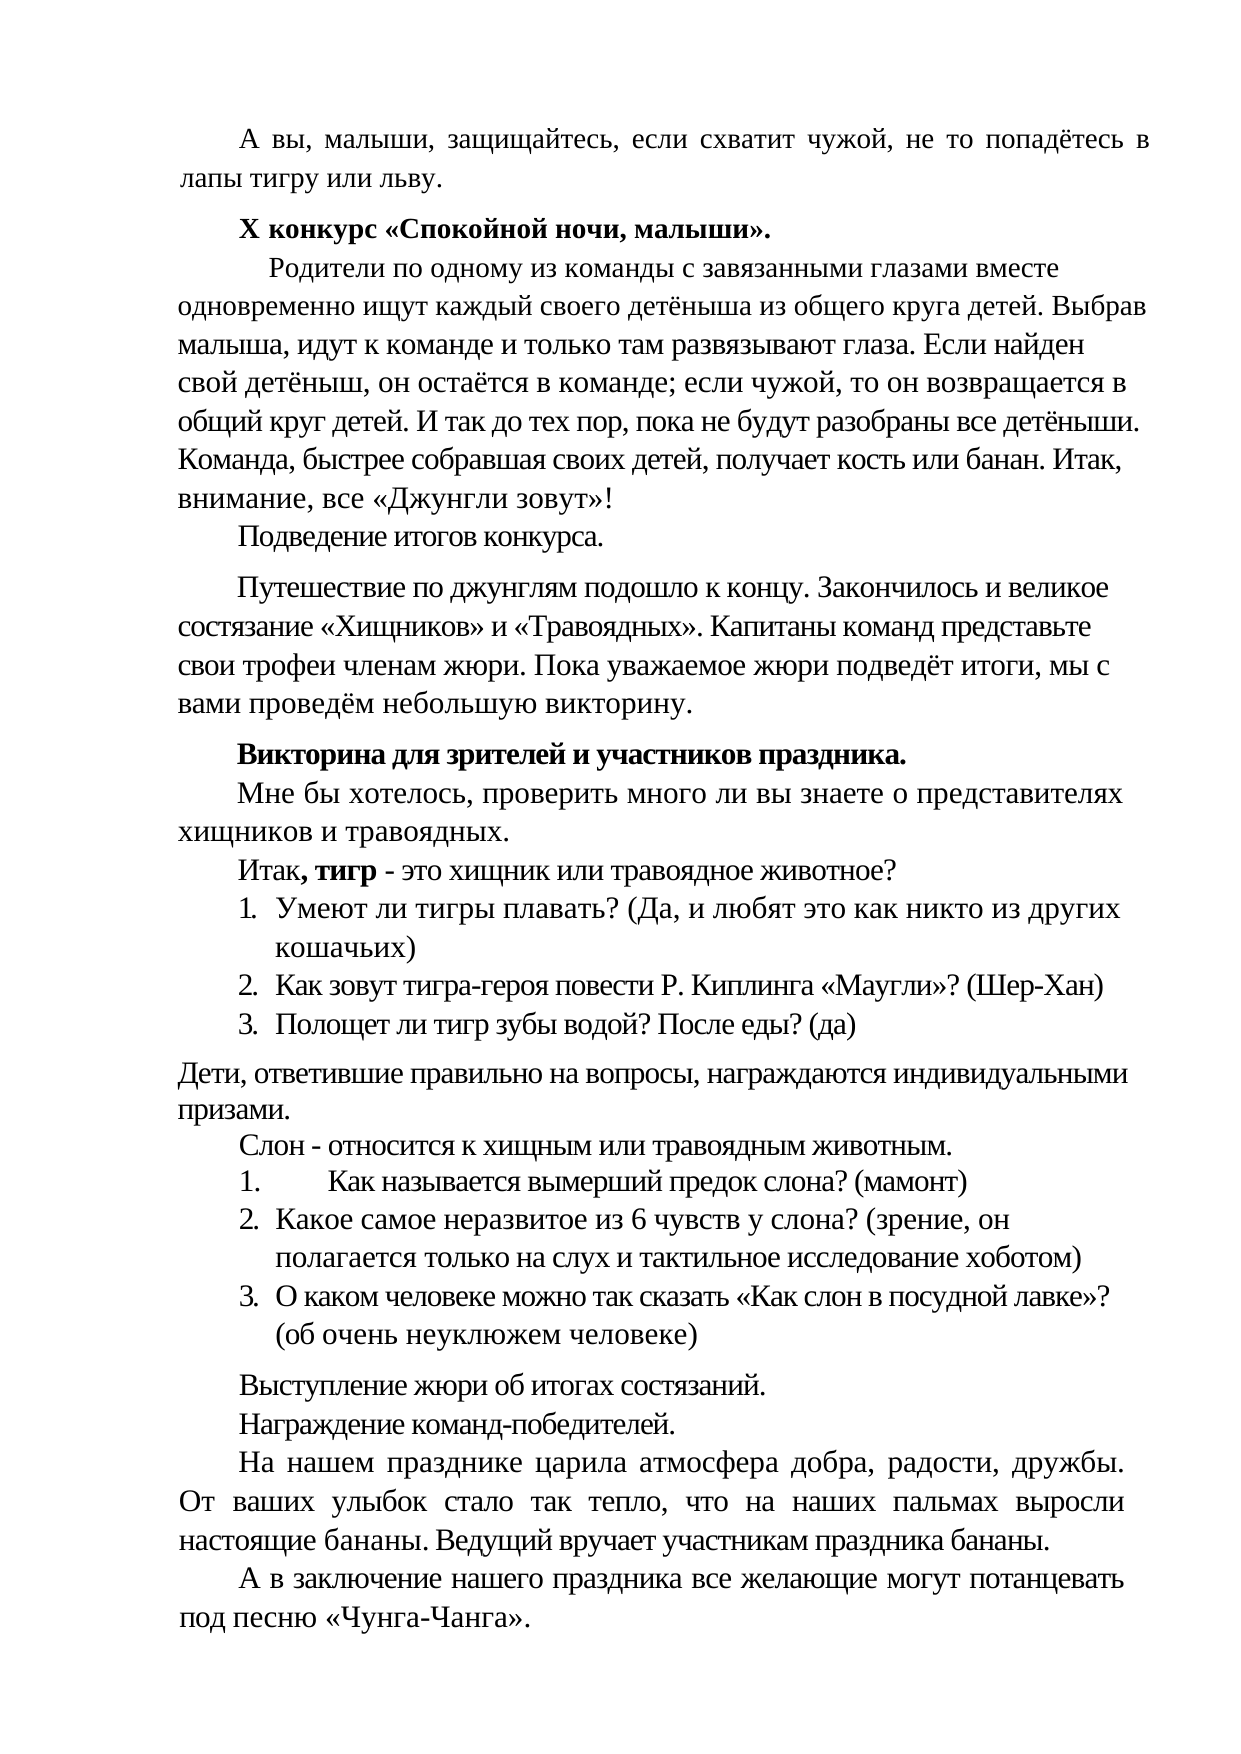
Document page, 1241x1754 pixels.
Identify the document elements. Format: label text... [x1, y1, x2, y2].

text А в заключение нашего праздника все желающие могут потанцевать под песню «Чунга-Чанга». [179, 1558, 1125, 1635]
text Викторина для зрителей и участников праздника. [177, 734, 1152, 772]
list Как зовут тигра-героя повести Р. Киплинга «Маугли»? (Шер-Хан) [238, 965, 1152, 1003]
text Дети, ответившие правильно на вопросы, награждаются индивидуальными призами. [177, 1054, 1152, 1126]
list О каком человеке можно так сказать «Как слон в посудной лавке»? (об очень неуклюжем человеке) [239, 1275, 1152, 1352]
list Умеют ли тигры плавать? (Да, и любят это как никто из других кошачьих) [238, 888, 1152, 965]
text Мне бы хотелось, проверить много ли вы знаете о представителях хищников и травоядных. [178, 772, 1124, 849]
list Как называется вымерший предок слона? (мамонт) [239, 1162, 1152, 1198]
text Слон - относится к хищным или травоядным животным. [177, 1126, 1152, 1162]
text X конкурс «Спокойной ночи, малыши». [239, 208, 1152, 246]
text Итак, тигр - это хищник или травоядное животное? [237, 849, 1152, 888]
text Путешествие по джунглям подошло к концу. Закончилось и великое состязание «Хищников» и «Травоядных». Капитаны команд представьте свои трофеи членам жюри. Пока уважаемое жюри подведёт итоги, мы с вами проведём небольшую викторину. [177, 567, 1152, 721]
text На нашем празднике царила атмосфера добра, радости, дружбы. От ваших улыбок стало так тепло, что на наших пальмах выросли настоящие бананы. Ведущий вручает участникам праздника бананы. [179, 1442, 1126, 1558]
list Полощет ли тигр зубы водой? После еды? (да) [238, 1003, 1152, 1042]
text Подведение итогов конкурса. [237, 516, 1152, 554]
text Родители по одному из команды с завязанными глазами вместе одновременно ищут каждый своего детёныша из общего круга детей. Выбрав малыша, идут к команде и только там развязывают глаза. Если найден свой детёныш, он остаётся в команде; если чужой, то он возвращается в общий круг детей. И так до тех пор, пока не будут разобраны все детёныши. Команда, быстрее собравшая своих детей, получает кость или банан. Итак, внимание, все «Джунгли зовут»! [177, 246, 1152, 516]
text Выступление жюри об итогах состязаний. [239, 1365, 1152, 1403]
list Какое самое неразвитое из 6 чувств у слона? (зрение, он полагается только на слух и тактильное исследование хоботом) [239, 1198, 1152, 1275]
text Награждение команд-победителей. [238, 1403, 1152, 1442]
text А вы, малыши, защищайтесь, если схватит чужой, не то попадётесь в лапы тигру или льву. [180, 118, 1151, 195]
